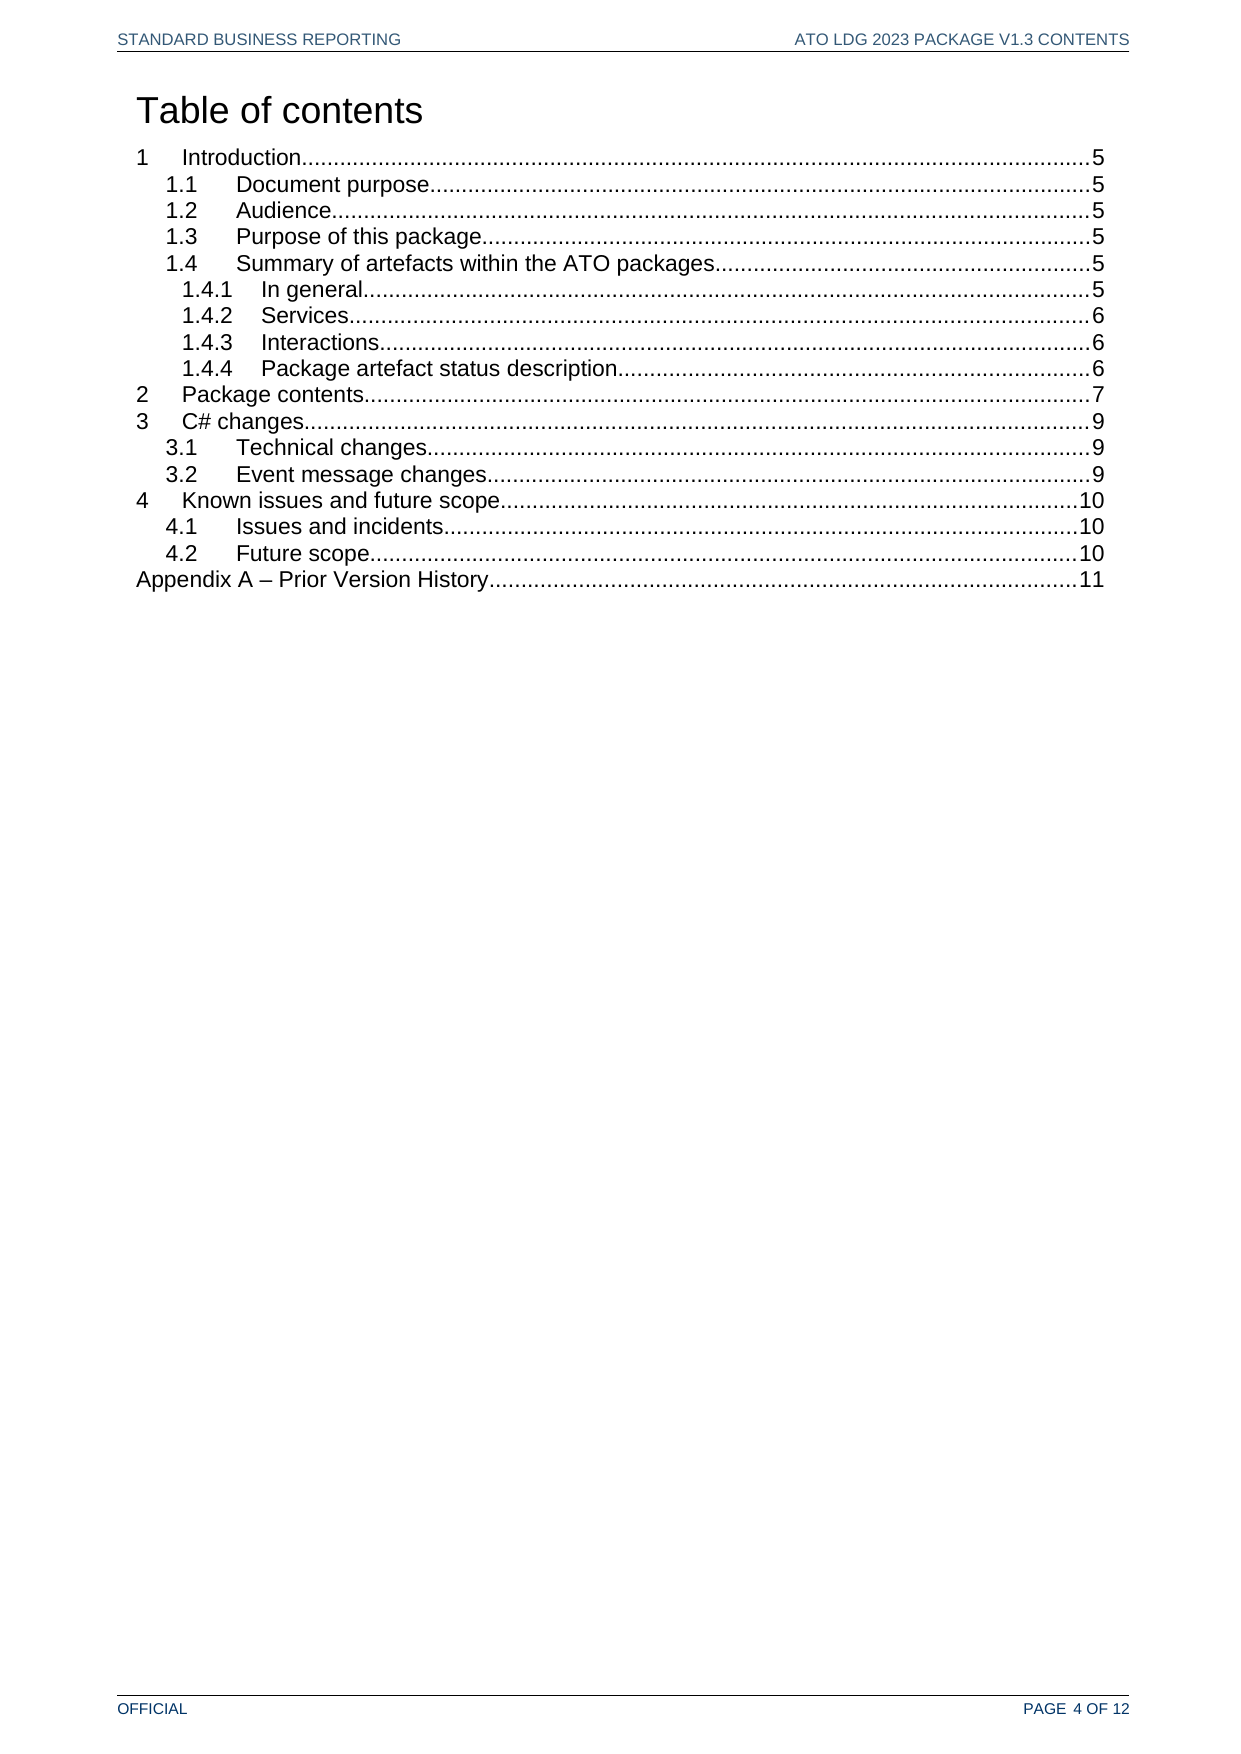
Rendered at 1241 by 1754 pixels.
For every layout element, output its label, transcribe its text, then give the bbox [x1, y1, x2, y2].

text 3.2 Event message changes 9 [165, 461, 1107, 487]
text 3 C# changes 9 [136, 408, 1107, 434]
text 1.2 Audience 5 [165, 197, 1107, 223]
text 4.1 Issues and incidents 10 [165, 513, 1107, 539]
text 4.2 Future scope 10 [165, 539, 1107, 566]
text 1.1 Document purpose 5 [165, 171, 1107, 197]
text 1 Introduction 5 [136, 144, 1107, 171]
text 1.3 Purpose of this package 5 [165, 223, 1107, 250]
text 2 Package contents 7 [136, 381, 1107, 408]
text Appendix A – Prior Version History 11 [136, 566, 1107, 592]
text 4 Known issues and future scope 10 [136, 487, 1107, 513]
text 1.4.2 Services 6 [182, 302, 1106, 329]
text 1.4.3 Interactions 6 [182, 329, 1106, 355]
text 1.4.1 In general 5 [182, 276, 1106, 302]
text 3.1 Technical changes 9 [165, 434, 1107, 461]
text Table of contents [136, 89, 1107, 132]
text 1.4.4 Package artefact status description 6 [182, 355, 1106, 381]
text 1.4 Summary of artefacts within the ATO packages 5 [165, 250, 1107, 276]
